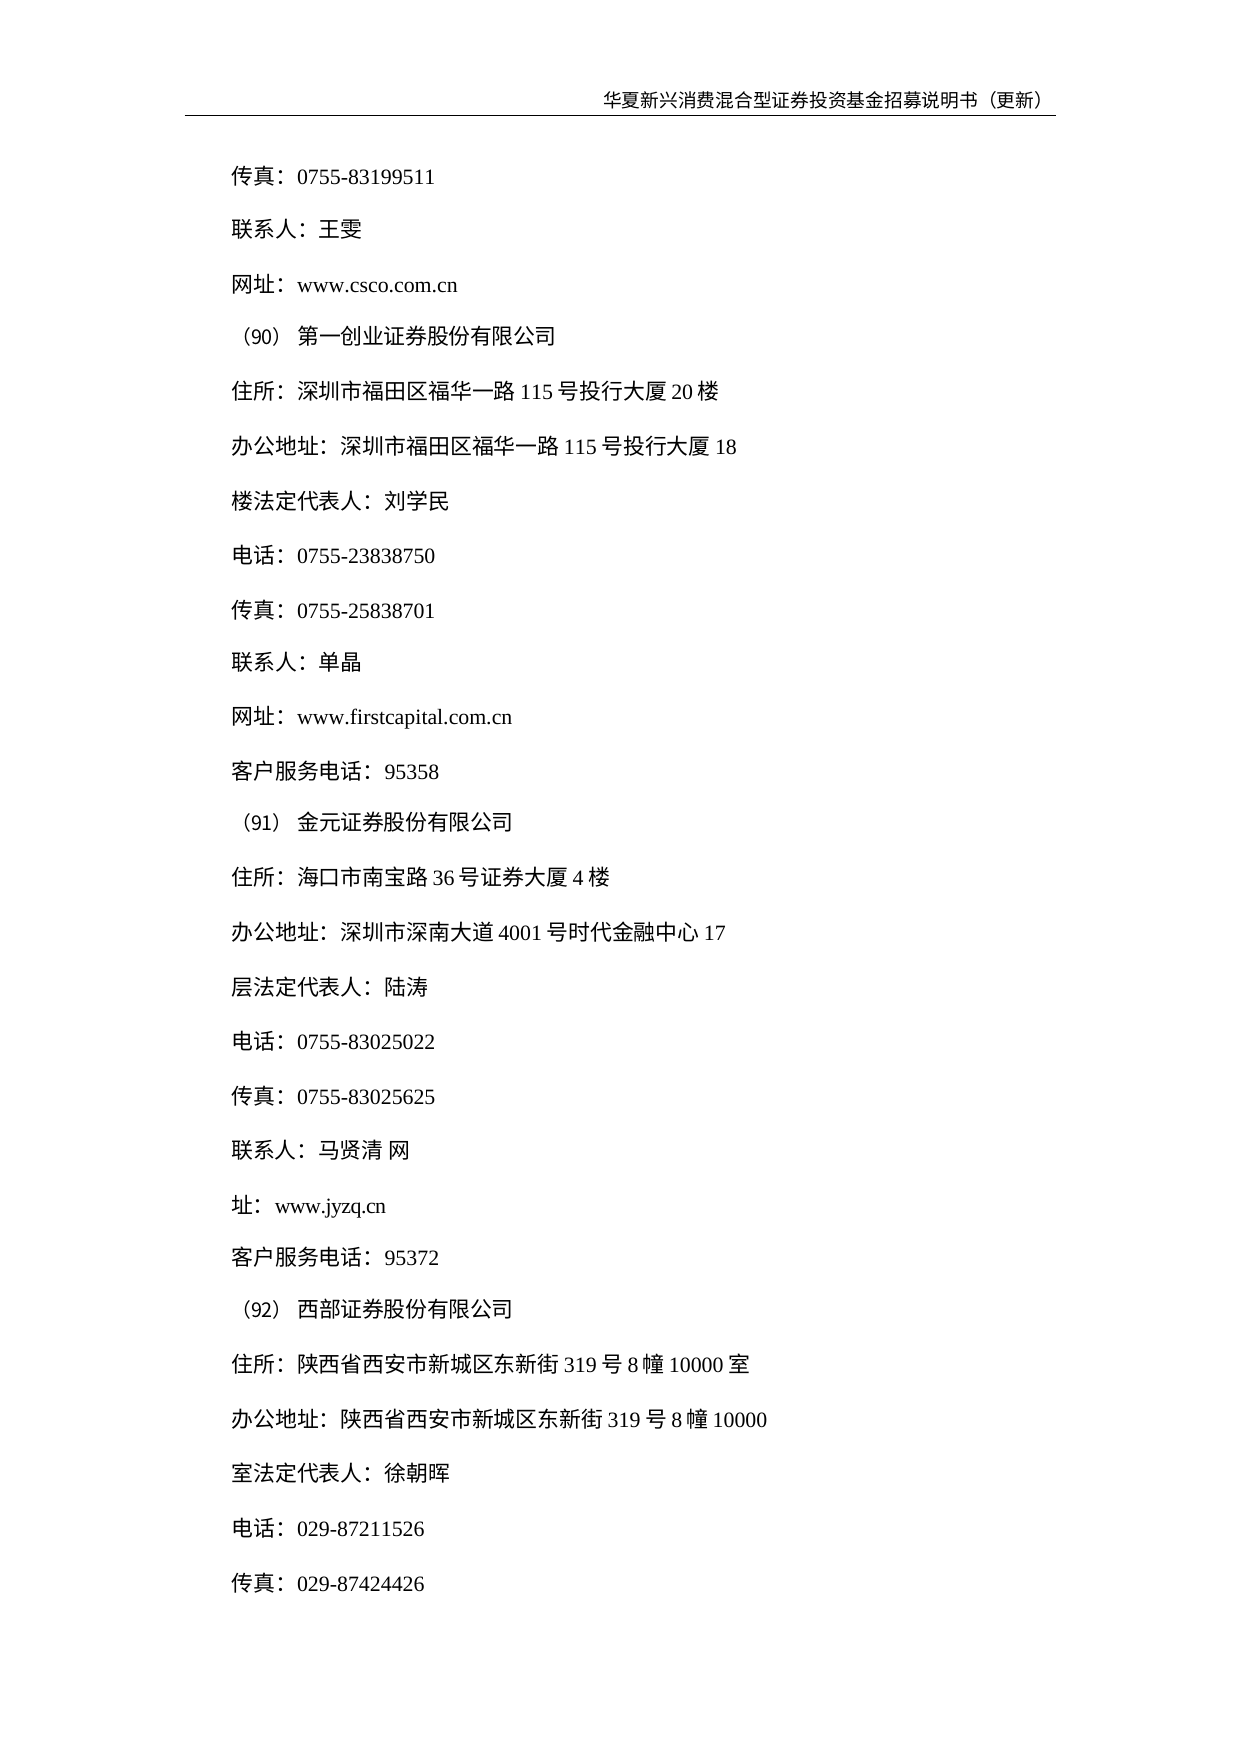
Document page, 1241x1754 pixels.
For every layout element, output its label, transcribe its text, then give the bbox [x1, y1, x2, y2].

text 传真：0755-83199511 [231, 159, 1115, 191]
list 西部证券股份有限公司 [231, 1292, 1115, 1323]
text 电话：0755-23838750 传真：0755-25838701 [231, 538, 436, 625]
text 电话：029-87211526 传真：029-87424426 [231, 1511, 425, 1597]
text 办公地址：陕西省西安市新城区东新街319号8幢10000室法定代表人：徐朝晖 [231, 1402, 768, 1488]
text 网址：www.csco.com.cn [231, 267, 1115, 298]
text 电话：0755-83025022 传真：0755-83025625 [231, 1024, 436, 1111]
text 网址：www.firstcapital.com.cn 客户服务电话：95358 [231, 699, 516, 785]
text 住所：深圳市福田区福华一路115号投行大厦20楼 [231, 374, 1115, 406]
text 客户服务电话：95372 [231, 1243, 1115, 1271]
text 联系人：单晶 [231, 648, 1115, 676]
text 住所：陕西省西安市新城区东新街319号8幢10000室 [231, 1347, 1115, 1378]
list 金元证券股份有限公司 [231, 808, 1115, 836]
list 第一创业证券股份有限公司 [231, 319, 1115, 351]
text 办公地址：深圳市深南大道4001号时代金融中心17层法定代表人：陆涛 [231, 915, 735, 1001]
text 办公地址：深圳市福田区福华一路115号投行大厦18楼法定代表人：刘学民 [231, 429, 745, 515]
text 联系人：马贤清 网址：www.jyzq.cn [231, 1133, 412, 1220]
text 联系人：王雯 [231, 212, 1115, 243]
text 住所：海口市南宝路36号证券大厦4楼 [231, 860, 1115, 891]
